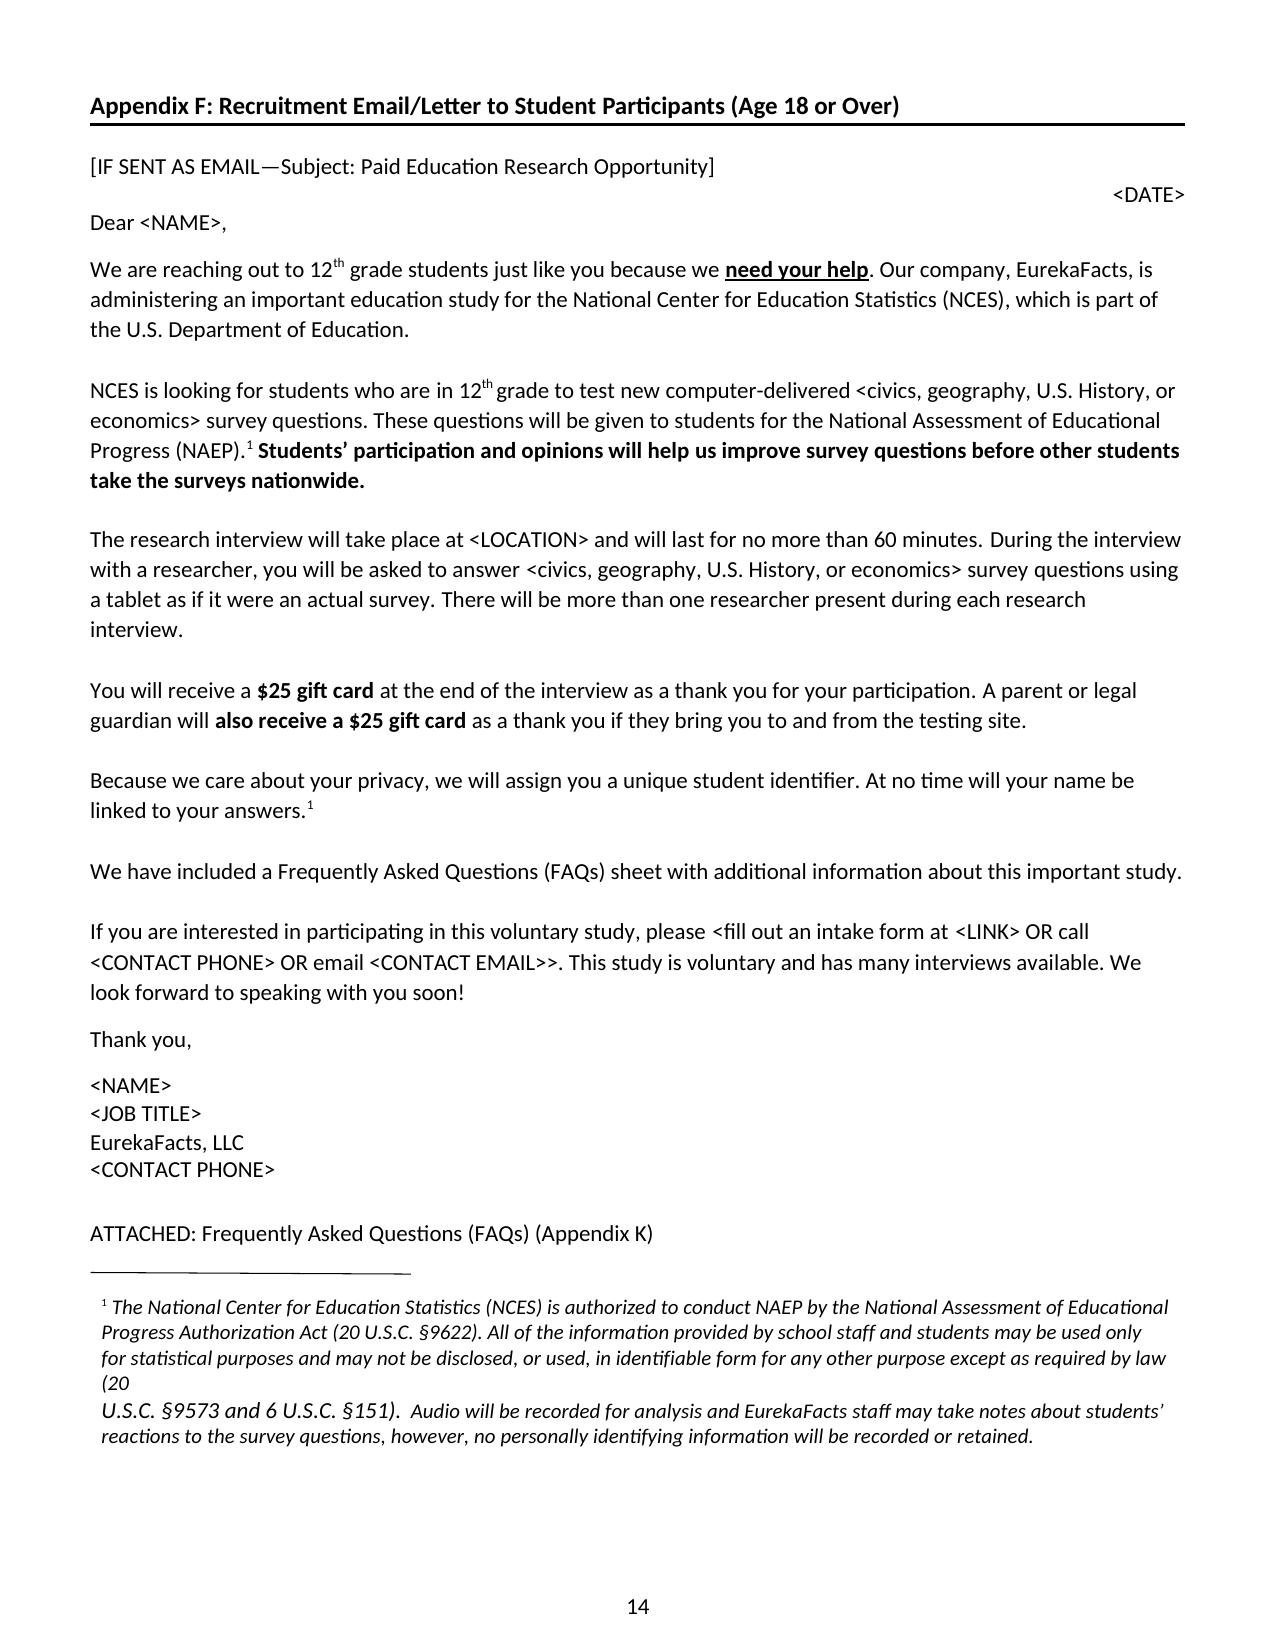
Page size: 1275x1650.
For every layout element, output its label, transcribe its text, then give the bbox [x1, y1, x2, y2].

text ATTACHED: Frequently Asked Questions (FAQs) (Appendix K) [90, 1219, 1185, 1247]
text The research interview will take place at <LOCATION> and will last for no more than 60 minutes. During the interview with a researcher, you will be asked to answer <civics, geography, U.S. History, or economics> survey questions using a tablet as if it were an actual survey. There will be more than one researcher present during each research interview. [90, 525, 1185, 643]
text U.S.C. §9573 and 6 U.S.C. §151). Audio will be recorded for analysis and EurekaFacts staff may take notes about students’ reactions to the survey questions, however, no personally identifying information will be recorded or retained. [101, 1396, 1170, 1449]
text [IF SENT AS EMAIL—Subject: Paid Education Research Opportunity] [90, 152, 1185, 180]
text EurekaFacts, LLC [90, 1128, 1185, 1156]
text If you are interested in participating in this voluntary study, please <fill out an intake form at <LINK> OR call <CONTACT PHONE> OR email <CONTACT EMAIL>>. This study is voluntary and has many interviews available. We look forward to speaking with you soon! [90, 917, 1185, 1006]
text We have included a Frequently Asked Questions (FAQs) sheet with additional information about this important study. [90, 857, 1185, 885]
text Thank you, [90, 1025, 1185, 1053]
text 1 The National Center for Education Statistics (NCES) is authorized to conduct NAEP by the National Assessment of Educational Progress Authorization Act (20 U.S.C. §9622). All of the information provided by school staff and students may be used only for statistical purposes and may not be disclosed, or used, in identifiable form for any other purpose except as required by law (20 [101, 1294, 1170, 1396]
text We are reaching out to 12th grade students just like you because we need your help. Our company, EurekaFacts, is administering an important education study for the National Center for Education Statistics (NCES), which is part of the U.S. Department of Education. [90, 255, 1185, 343]
text <DATE> [90, 180, 1185, 208]
text <CONTACT PHONE> [90, 1156, 1185, 1184]
text Because we care about your privacy, we will assign you a unique student identifier. At no time will your name be linked to your answers.1 [90, 766, 1185, 824]
text <NAME> [90, 1072, 1185, 1099]
text NCES is looking for students who are in 12th grade to test new computer-delivered <civics, geography, U.S. History, or economics> survey questions. These questions will be given to students for the National Assessment of Educational Progress (NAEP).1 Students’ participation and opinions will help us improve survey questions before other students take the surveys nationwide. [90, 376, 1185, 494]
text Appendix F: Recruitment Email/Letter to Student Participants (Age 18 or Over) [90, 90, 1185, 123]
text <JOB TITLE> [90, 1099, 1185, 1128]
text You will receive a $25 gift card at the end of the interview as a thank you for your participation. A parent or legal guardian will also receive a $25 gift card as a thank you if they bring you to and from the testing site. [90, 676, 1185, 734]
text Dear <NAME>, [90, 208, 1185, 236]
